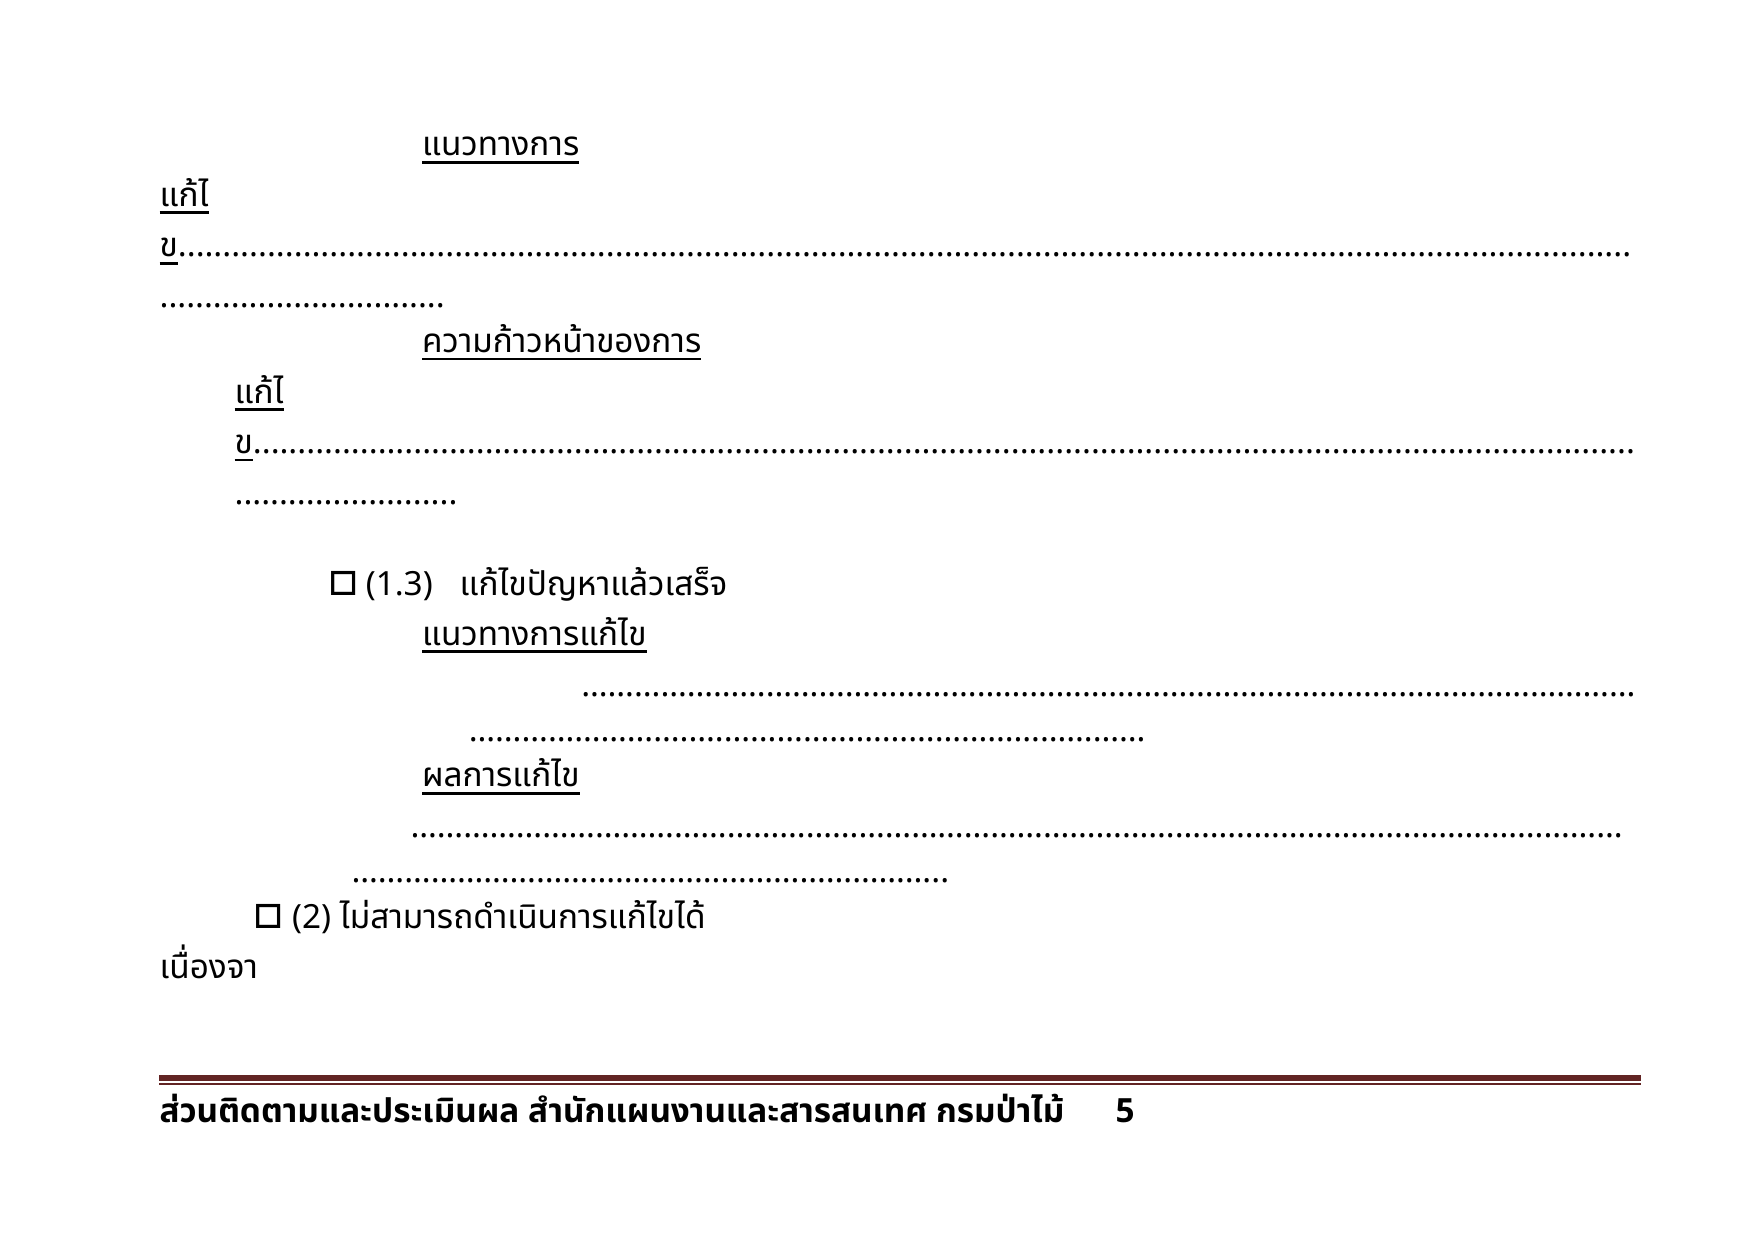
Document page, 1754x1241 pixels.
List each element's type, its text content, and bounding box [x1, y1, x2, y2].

text แนวทางการแก้ไข................................................................................................................................................................................................... [159, 120, 1641, 317]
list แนวทางการแก้ไข ………………………………………………………………………………………………………………………………..…………………………………………… [422, 610, 1641, 751]
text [159, 893, 1641, 994]
list ผลการแก้ไข …………………………………………………………………………………………………………………………………………………………………………………….. [351, 751, 1641, 893]
text (1.3) แก้ไขปัญหาแล้วเสร็จ [307, 559, 1641, 610]
list ความก้าวหน้าของการแก้ไข.................................................................................................................................................................................... [234, 317, 1641, 514]
